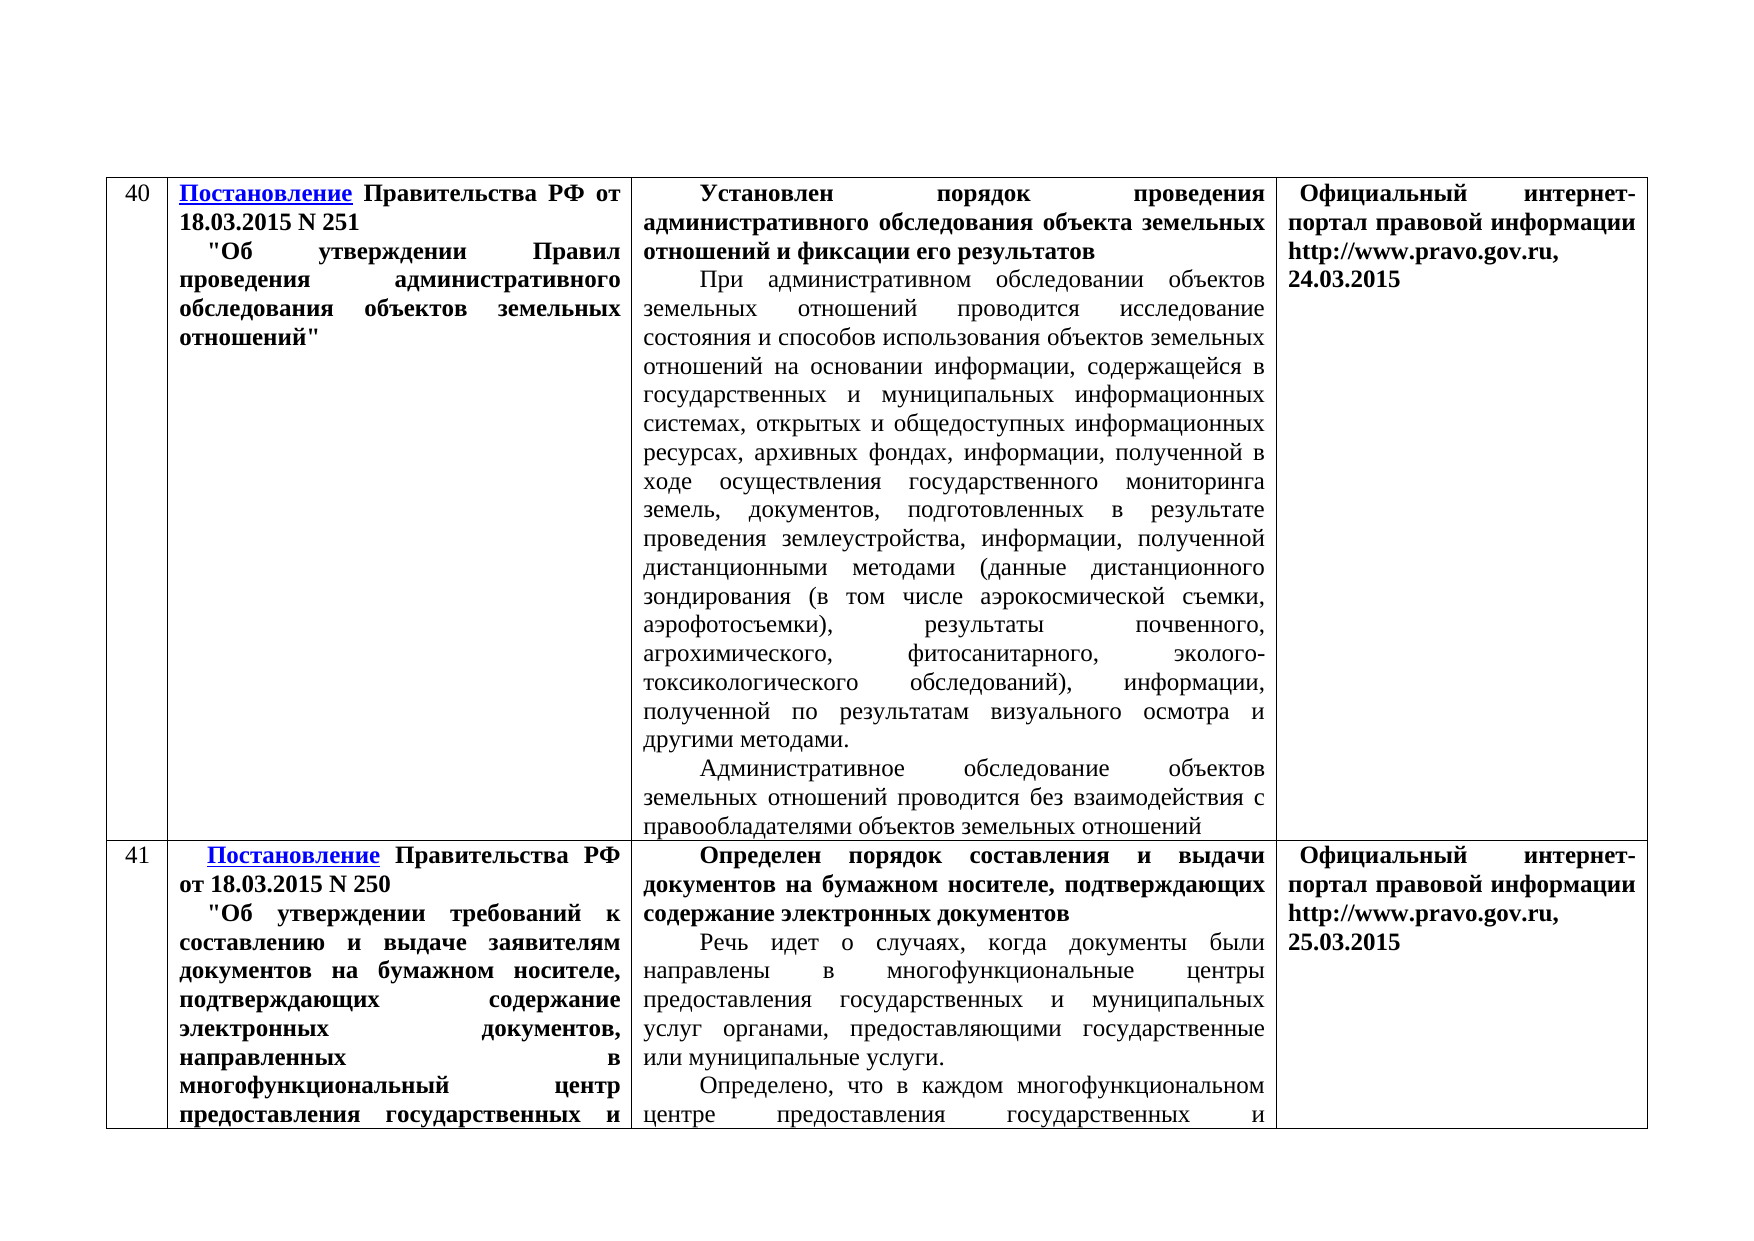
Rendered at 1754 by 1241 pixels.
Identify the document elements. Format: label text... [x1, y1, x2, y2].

table_cell Официальный интернет-портал правовой информации http://www.pravo.gov.ru, 24.03.2015 [1277, 178, 1647, 839]
table_cell 41 [107, 841, 167, 1128]
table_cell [1277, 841, 1647, 1128]
table_cell Постановление Правительства РФ от 18.03.2015 N 251 "Об утверждении Правил проведения административного обследования объектов земельных отношений" [168, 178, 631, 839]
table_cell Установлен порядок проведения административного обследования объекта земельных отношений и фиксации его результатов При административном обследовании объектов земельных отношений проводится исследование состояния и способов использования объектов земельных отношений на основании информации, содержащейся в государственных и муниципальных информационных системах, открытых и общедоступных информационных ресурсах, архивных фондах, информации, полученной в ходе осуществления государственного мониторинга земель, документов, подготовленных в результате проведения землеустройства, информации, полученной дистанционными методами (данные дистанционного зондирования (в том числе аэрокосмической съемки, аэрофотосъемки), результаты почвенного, агрохимического, фитосанитарного, эколого-токсикологического обследований), информации, полученной по результатам визуального осмотра и другими методами. Административное обследование объектов земельных отношений проводится без взаимодействия с правообладателями объектов земельных отношений [632, 178, 1276, 839]
table_cell 40 [107, 178, 167, 839]
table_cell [168, 841, 631, 1128]
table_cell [632, 841, 1276, 1128]
